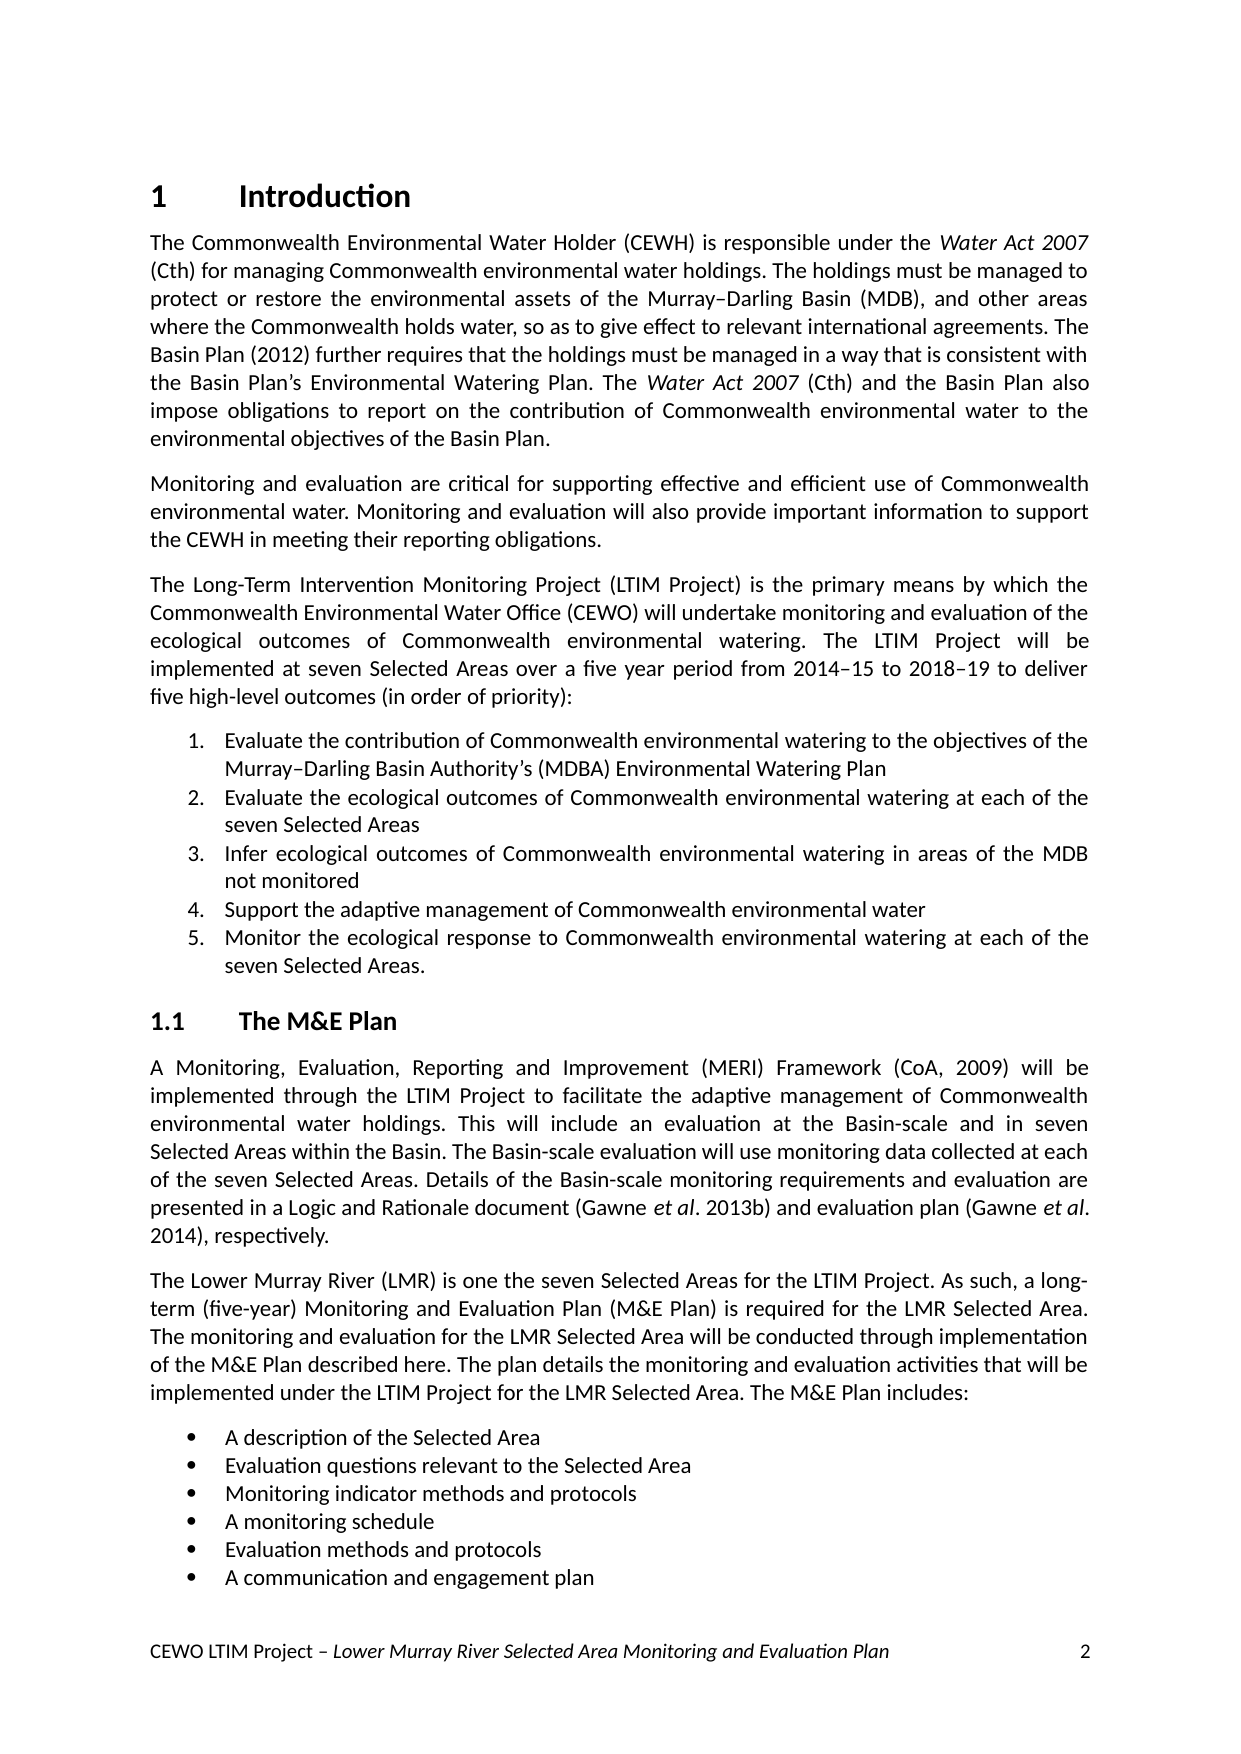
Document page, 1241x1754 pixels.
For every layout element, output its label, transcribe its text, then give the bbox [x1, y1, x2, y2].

list Monitoring indicator methods and protocols [187, 1479, 1090, 1507]
list Evaluate the contribution of Commonwealth environmental watering to the objectives of the Murray–Darling Basin Authority’s (MDBA) Environmental Watering Plan [187, 727, 1090, 783]
text Monitoring and evaluation are critical for supporting effective and efficient use of Commonwealth environmental water. Monitoring and evaluation will also provide important information to support the CEWH in meeting their reporting obligations. [150, 469, 1090, 553]
subtitle The M&E Plan [150, 1004, 1090, 1037]
list Infer ecological outcomes of Commonwealth environmental watering in areas of the MDB not monitored [187, 839, 1090, 895]
text A Monitoring, Evaluation, Reporting and Improvement (MERI) Framework (CoA, 2009) will be implemented through the LTIM Project to facilitate the adaptive management of Commonwealth environmental water holdings. This will include an evaluation at the Basin-scale and in seven Selected Areas within the Basin. The Basin-scale evaluation will use monitoring data collected at each of the seven Selected Areas. Details of the Basin-scale monitoring requirements and evaluation are presented in a Logic and Rationale document (Gawne et al. 2013b) and evaluation plan (Gawne et al. 2014), respectively. [150, 1053, 1090, 1249]
subtitle Introduction [150, 175, 1090, 216]
list A monitoring schedule [187, 1507, 1090, 1535]
list Support the adaptive management of Commonwealth environmental water [187, 895, 1090, 923]
list Evaluation methods and protocols [187, 1535, 1090, 1563]
text The Long-Term Intervention Monitoring Project (LTIM Project) is the primary means by which the Commonwealth Environmental Water Office (CEWO) will undertake monitoring and evaluation of the ecological outcomes of Commonwealth environmental watering. The LTIM Project will be implemented at seven Selected Areas over a five year period from 2014–15 to 2018–19 to deliver five high-level outcomes (in order of priority): [150, 570, 1090, 710]
list Evaluation questions relevant to the Selected Area [187, 1451, 1090, 1479]
list A description of the Selected Area [187, 1423, 1090, 1451]
list A communication and engagement plan [187, 1563, 1090, 1591]
text The Lower Murray River (LMR) is one the seven Selected Areas for the LTIM Project. As such, a long-term (five-year) Monitoring and Evaluation Plan (M&E Plan) is required for the LMR Selected Area. The monitoring and evaluation for the LMR Selected Area will be conducted through implementation of the M&E Plan described here. The plan details the monitoring and evaluation activities that will be implemented under the LTIM Project for the LMR Selected Area. The M&E Plan includes: [150, 1266, 1090, 1406]
list Monitor the ecological response to Commonwealth environmental watering at each of the seven Selected Areas. [187, 923, 1090, 979]
text The Commonwealth Environmental Water Holder (CEWH) is responsible under the Water Act 2007 (Cth) for managing Commonwealth environmental water holdings. The holdings must be managed to protect or restore the environmental assets of the Murray–Darling Basin (MDB), and other areas where the Commonwealth holds water, so as to give effect to relevant international agreements. The Basin Plan (2012) further requires that the holdings must be managed in a way that is consistent with the Basin Plan’s Environmental Watering Plan. The Water Act 2007 (Cth) and the Basin Plan also impose obligations to report on the contribution of Commonwealth environmental water to the environmental objectives of the Basin Plan. [150, 228, 1090, 452]
list Evaluate the ecological outcomes of Commonwealth environmental watering at each of the seven Selected Areas [187, 783, 1090, 839]
